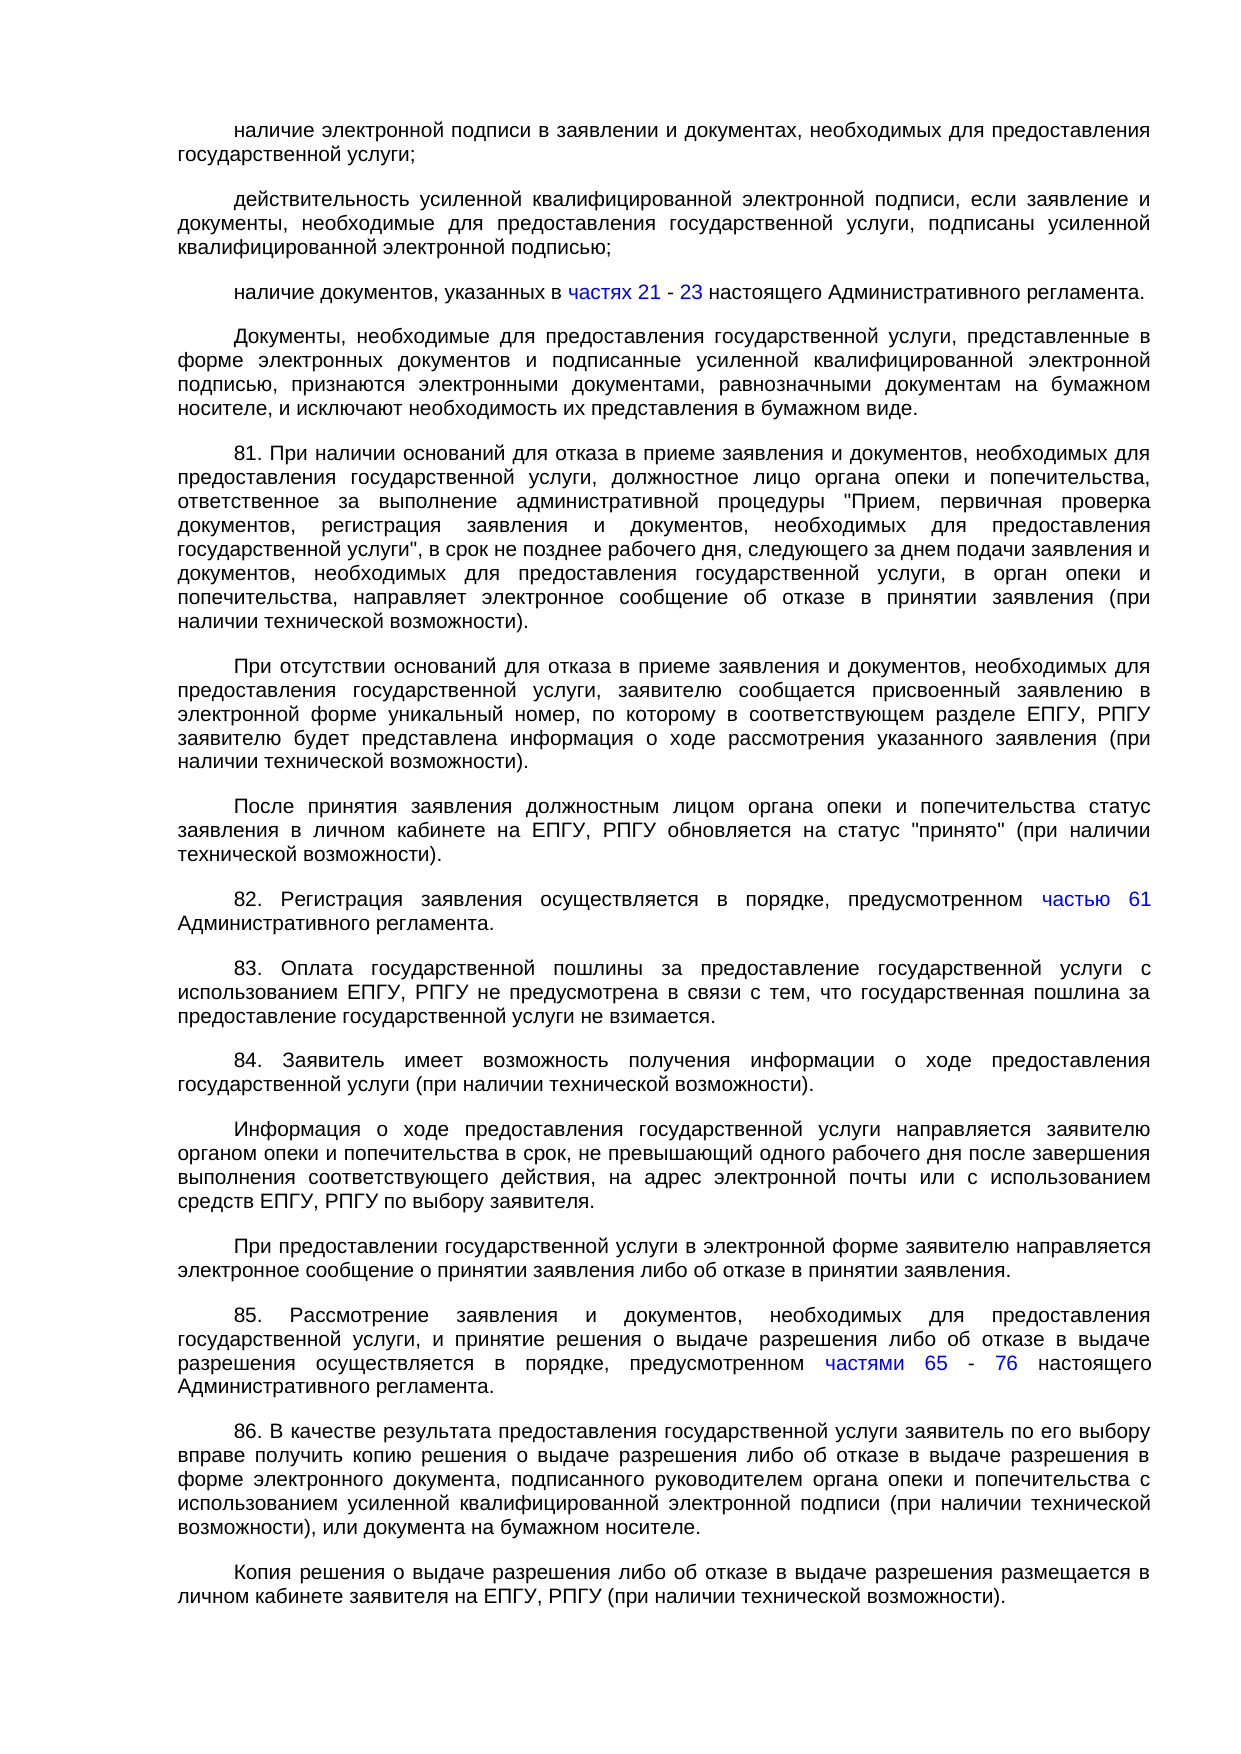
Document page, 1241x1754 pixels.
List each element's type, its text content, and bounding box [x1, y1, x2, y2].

text действительность усиленной квалифицированной электронной подписи, если заявление и документы, необходимые для предоставления государственной услуги, подписаны усиленной квалифицированной электронной подписью; [177, 187, 1152, 259]
text Копия решения о выдаче разрешения либо об отказе в выдаче разрешения размещается в личном кабинете заявителя на ЕПГУ, РПГУ (при наличии технической возможности). [177, 1560, 1152, 1608]
text 85. Рассмотрение заявления и документов, необходимых для предоставления государственной услуги, и принятие решения о выдаче разрешения либо об отказе в выдаче разрешения осуществляется в порядке, предусмотренном частями 65 - 76 настоящего Административного регламента. [177, 1302, 1152, 1398]
text наличие электронной подписи в заявлении и документах, необходимых для предоставления государственной услуги; [177, 118, 1152, 166]
text наличие документов, указанных в частях 21 - 23 настоящего Административного регламента. [177, 279, 1152, 303]
text 82. Регистрация заявления осуществляется в порядке, предусмотренном частью 61 Административного регламента. [177, 887, 1152, 935]
text 86. В качестве результата предоставления государственной услуги заявитель по его выбору вправе получить копию решения о выдаче разрешения либо об отказе в выдаче разрешения в форме электронного документа, подписанного руководителем органа опеки и попечительства с использованием усиленной квалифицированной электронной подписи (при наличии технической возможности), или документа на бумажном носителе. [177, 1419, 1152, 1539]
text 81. При наличии оснований для отказа в приеме заявления и документов, необходимых для предоставления государственной услуги, должностное лицо органа опеки и попечительства, ответственное за выполнение административной процедуры "Прием, первичная проверка документов, регистрация заявления и документов, необходимых для предоставления государственной услуги", в срок не позднее рабочего дня, следующего за днем подачи заявления и документов, необходимых для предоставления государственной услуги, в орган опеки и попечительства, направляет электронное сообщение об отказе в принятии заявления (при наличии технической возможности). [177, 441, 1152, 633]
text При предоставлении государственной услуги в электронной форме заявителю направляется электронное сообщение о принятии заявления либо об отказе в принятии заявления. [177, 1234, 1152, 1282]
text Документы, необходимые для предоставления государственной услуги, представленные в форме электронных документов и подписанные усиленной квалифицированной электронной подписью, признаются электронными документами, равнозначными документам на бумажном носителе, и исключают необходимость их представления в бумажном виде. [177, 324, 1152, 420]
text После принятия заявления должностным лицом органа опеки и попечительства статус заявления в личном кабинете на ЕПГУ, РПГУ обновляется на статус "принято" (при наличии технической возможности). [177, 794, 1152, 866]
text Информация о ходе предоставления государственной услуги направляется заявителю органом опеки и попечительства в срок, не превышающий одного рабочего дня после завершения выполнения соответствующего действия, на адрес электронной почты или с использованием средств ЕПГУ, РПГУ по выбору заявителя. [177, 1117, 1152, 1213]
text При отсутствии оснований для отказа в приеме заявления и документов, необходимых для предоставления государственной услуги, заявителю сообщается присвоенный заявлению в электронной форме уникальный номер, по которому в соответствующем разделе ЕПГУ, РПГУ заявителю будет представлена информация о ходе рассмотрения указанного заявления (при наличии технической возможности). [177, 653, 1152, 773]
text 84. Заявитель имеет возможность получения информации о ходе предоставления государственной услуги (при наличии технической возможности). [177, 1048, 1152, 1096]
text 83. Оплата государственной пошлины за предоставление государственной услуги с использованием ЕПГУ, РПГУ не предусмотрена в связи с тем, что государственная пошлина за предоставление государственной услуги не взимается. [177, 956, 1152, 1027]
